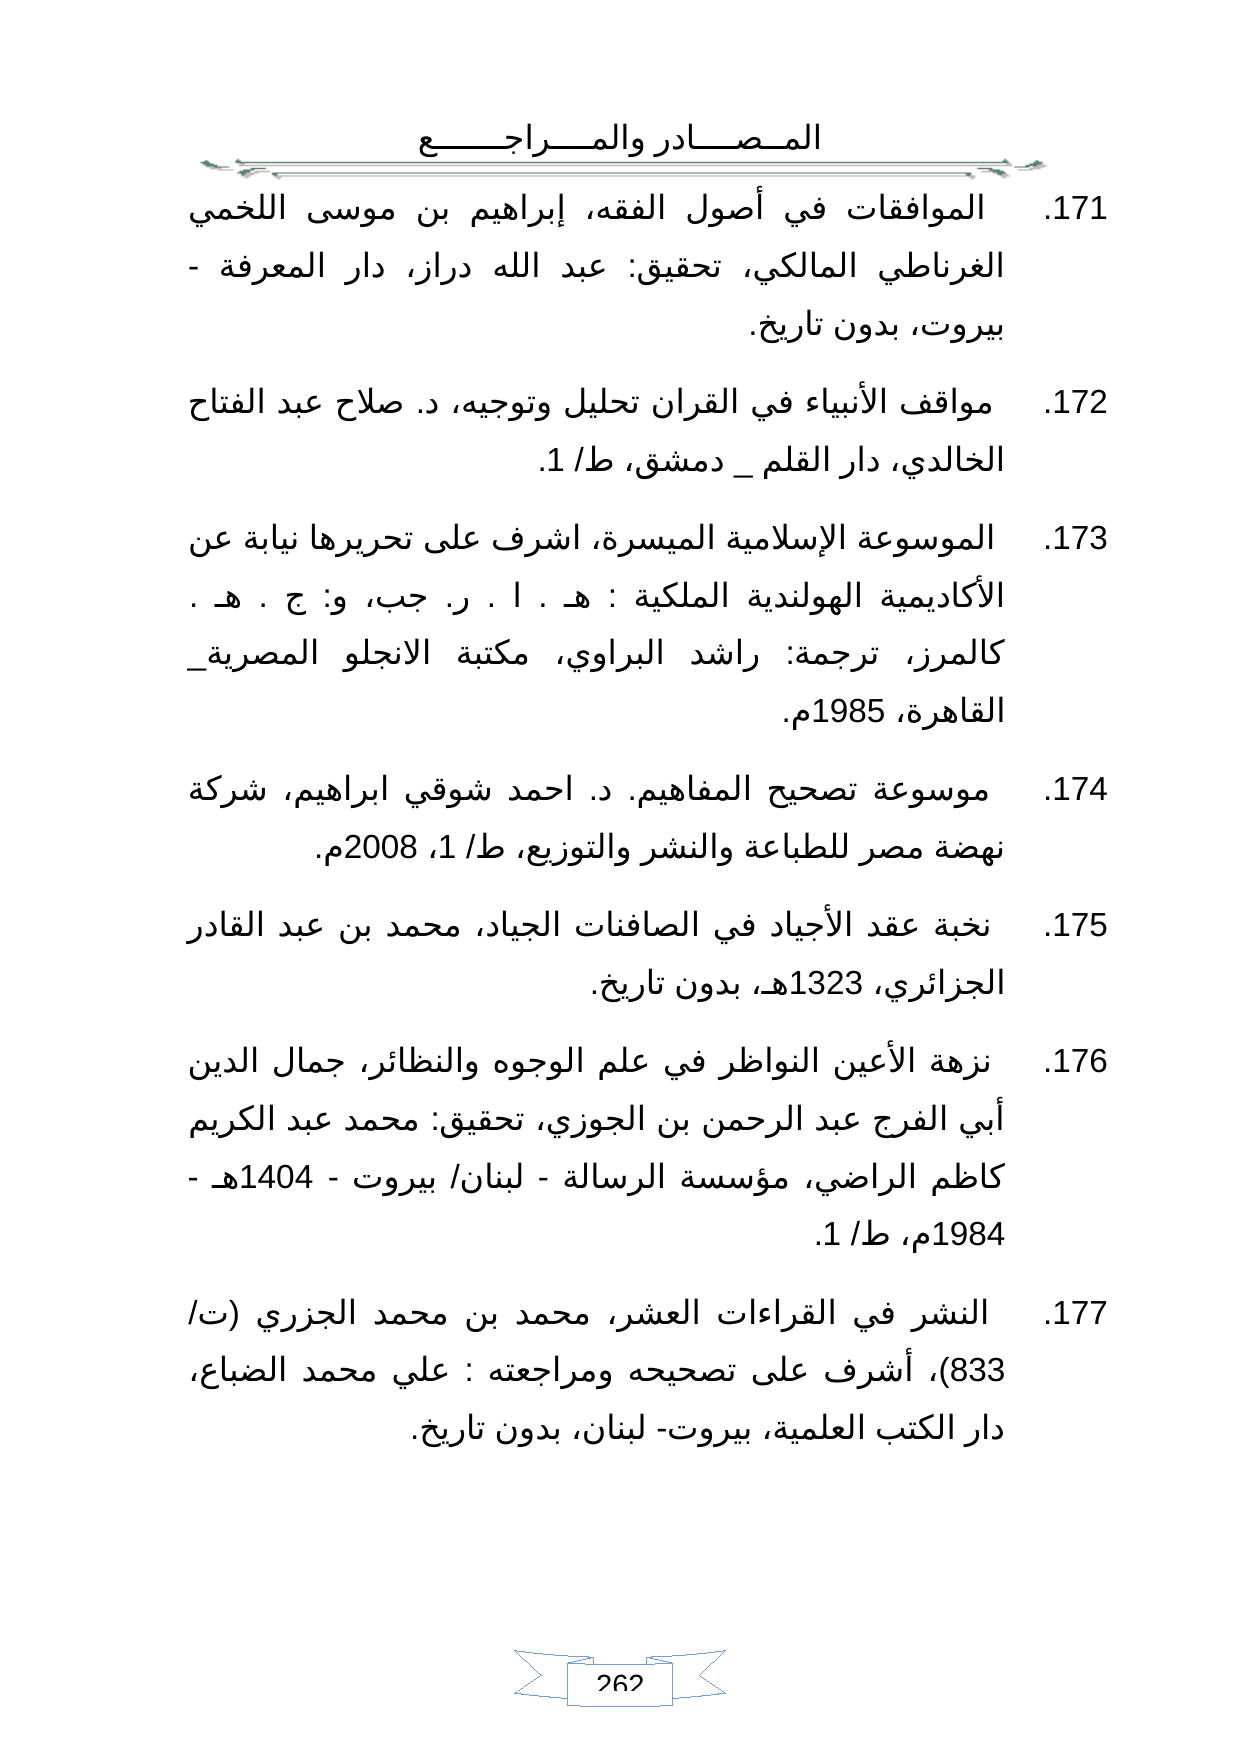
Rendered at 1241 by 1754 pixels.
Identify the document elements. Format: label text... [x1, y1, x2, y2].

picture [197, 156, 1053, 189]
list النشر في القراءات العشر، محمد بن محمد الجزري (ت/833)، أشرف على تصحيحه ومراجعته : علي محمد الضباع، دار الكتب العلمية، بيروت- لبنان، بدون تاريخ. [187, 1293, 1043, 1446]
list مواقف الأنبياء في القران تحليل وتوجيه، د. صلاح عبد الفتاح الخالدي، دار القلم _ دمشق، ط/ 1. [187, 382, 1043, 478]
list نخبة عقد الأجياد في الصافنات الجياد، محمد بن عبد القادر الجزائري، 1323هـ، بدون تاريخ. [187, 905, 1043, 1001]
list الموافقات في أصول الفقه، إبراهيم بن موسى اللخمي الغرناطي المالكي، تحقيق: عبد الله دراز، دار المعرفة - بيروت، بدون تاريخ. [187, 188, 1043, 342]
list نزهة الأعين النواظر في علم الوجوه والنظائر، جمال الدين أبي الفرج عبد الرحمن بن الجوزي، تحقيق: محمد عبد الكريم كاظم الراضي، مؤسسة الرسالة - لبنان/ بيروت - 1404هـ - 1984م، ط/ 1. [187, 1041, 1043, 1253]
list موسوعة تصحيح المفاهيم. د. احمد شوقي ابراهيم، شركة نهضة مصر للطباعة والنشر والتوزيع، ط/ 1، 2008م. [187, 769, 1043, 865]
list الموسوعة الإسلامية الميسرة، اشرف على تحريرها نيابة عن الأكاديمية الهولندية الملكية : هـ . ا . ر. جب، و: ج . هـ . كالمرز، ترجمة: راشد البراوي، مكتبة الانجلو المصرية_ القاهرة، 1985م. [187, 518, 1043, 729]
